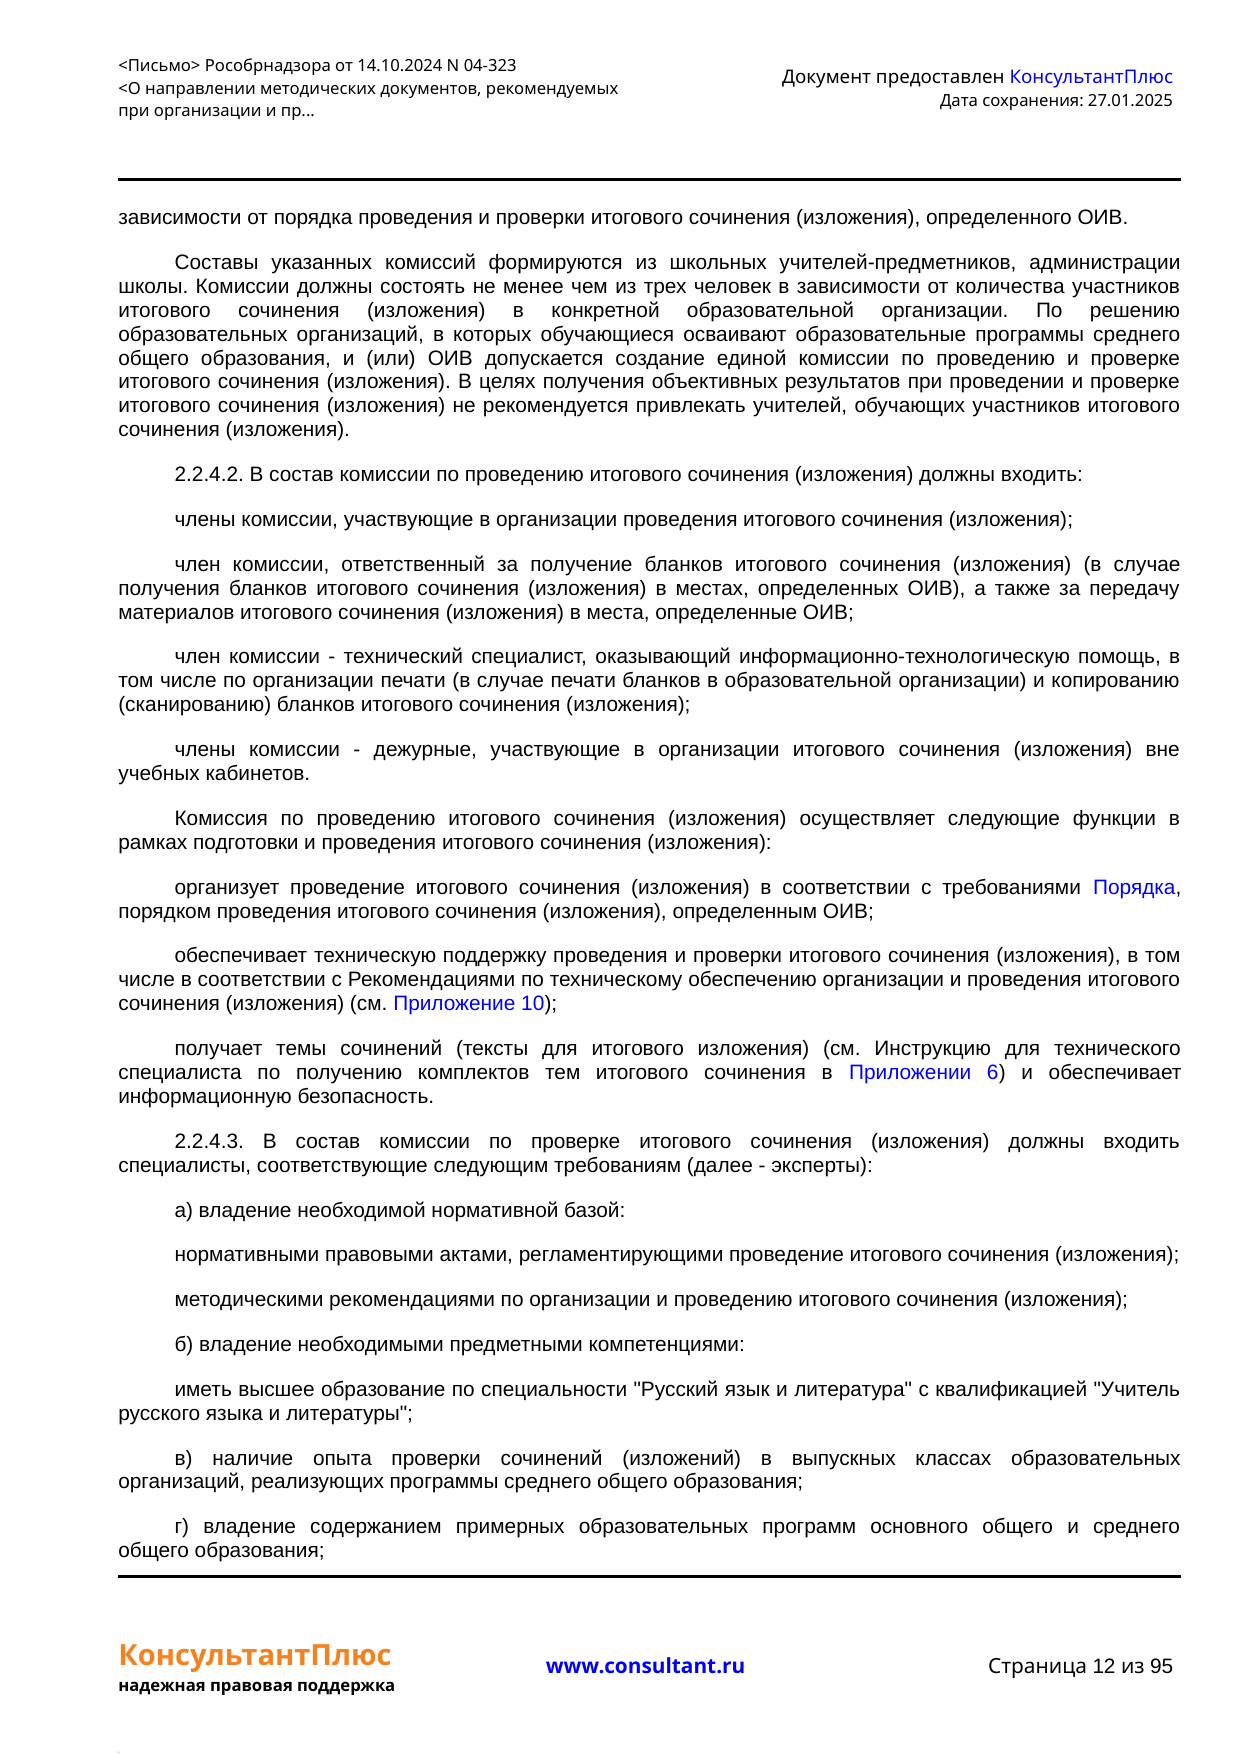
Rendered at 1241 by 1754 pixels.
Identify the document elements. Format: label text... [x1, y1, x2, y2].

text в) наличие опыта проверки сочинений (изложений) в выпускных классах образовательных организаций, реализующих программы среднего общего образования; [118, 1445, 1181, 1493]
text 2.2.4.3. В состав комиссии по проверке итогового сочинения (изложения) должны входить специалисты, соответствующие следующим требованиям (далее - эксперты): [118, 1129, 1181, 1177]
text члены комиссии, участвующие в организации проведения итогового сочинения (изложения); [118, 507, 1181, 531]
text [118, 205, 1181, 229]
text 2.2.4.2. В состав комиссии по проведению итогового сочинения (изложения) должны входить: [118, 462, 1181, 486]
text Комиссия по проведению итогового сочинения (изложения) осуществляет следующие функции в рамках подготовки и проведения итогового сочинения (изложения): [118, 806, 1181, 854]
text иметь высшее образование по специальности "Русский язык и литература" с квалификацией "Учитель русского языка и литературы"; [118, 1377, 1181, 1424]
text б) владение необходимыми предметными компетенциями: [118, 1332, 1181, 1356]
text организует проведение итогового сочинения (изложения) в соответствии с требованиями Порядка, порядком проведения итогового сочинения (изложения), определенным ОИВ; [118, 874, 1181, 922]
text член комиссии, ответственный за получение бланков итогового сочинения (изложения) (в случае получения бланков итогового сочинения (изложения) в местах, определенных ОИВ), а также за передачу материалов итогового сочинения (изложения) в места, определенные ОИВ; [118, 552, 1181, 623]
text члены комиссии - дежурные, участвующие в организации итогового сочинения (изложения) вне учебных кабинетов. [118, 737, 1181, 785]
text нормативными правовыми актами, регламентирующими проведение итогового сочинения (изложения); [118, 1242, 1181, 1266]
text г) владение содержанием примерных образовательных программ основного общего и среднего общего образования; [118, 1514, 1181, 1562]
text получает темы сочинений (тексты для итогового изложения) (см. Инструкцию для технического специалиста по получению комплектов тем итогового сочинения в Приложении 6) и обеспечивает информационную безопасность. [118, 1036, 1181, 1108]
text обеспечивает техническую поддержку проведения и проверки итогового сочинения (изложения), в том числе в соответствии с Рекомендациями по техническому обеспечению организации и проведения итогового сочинения (изложения) (см. Приложение 10); [118, 943, 1181, 1015]
text методическими рекомендациями по организации и проведению итогового сочинения (изложения); [118, 1287, 1181, 1311]
text а) владение необходимой нормативной базой: [118, 1197, 1181, 1221]
text Составы указанных комиссий формируются из школьных учителей-предметников, администрации школы. Комиссии должны состоять не менее чем из трех человек в зависимости от количества участников итогового сочинения (изложения) в конкретной образовательной организации. По решению образовательных организаций, в которых обучающиеся осваивают образовательные программы среднего общего образования, и (или) ОИВ допускается создание единой комиссии по проведению и проверке итогового сочинения (изложения). В целях получения объективных результатов при проведении и проверке итогового сочинения (изложения) не рекомендуется привлекать учителей, обучающих участников итогового сочинения (изложения). [118, 249, 1181, 441]
text член комиссии - технический специалист, оказывающий информационно-технологическую помощь, в том числе по организации печати (в случае печати бланков в образовательной организации) и копированию (сканированию) бланков итогового сочинения (изложения); [118, 644, 1181, 716]
